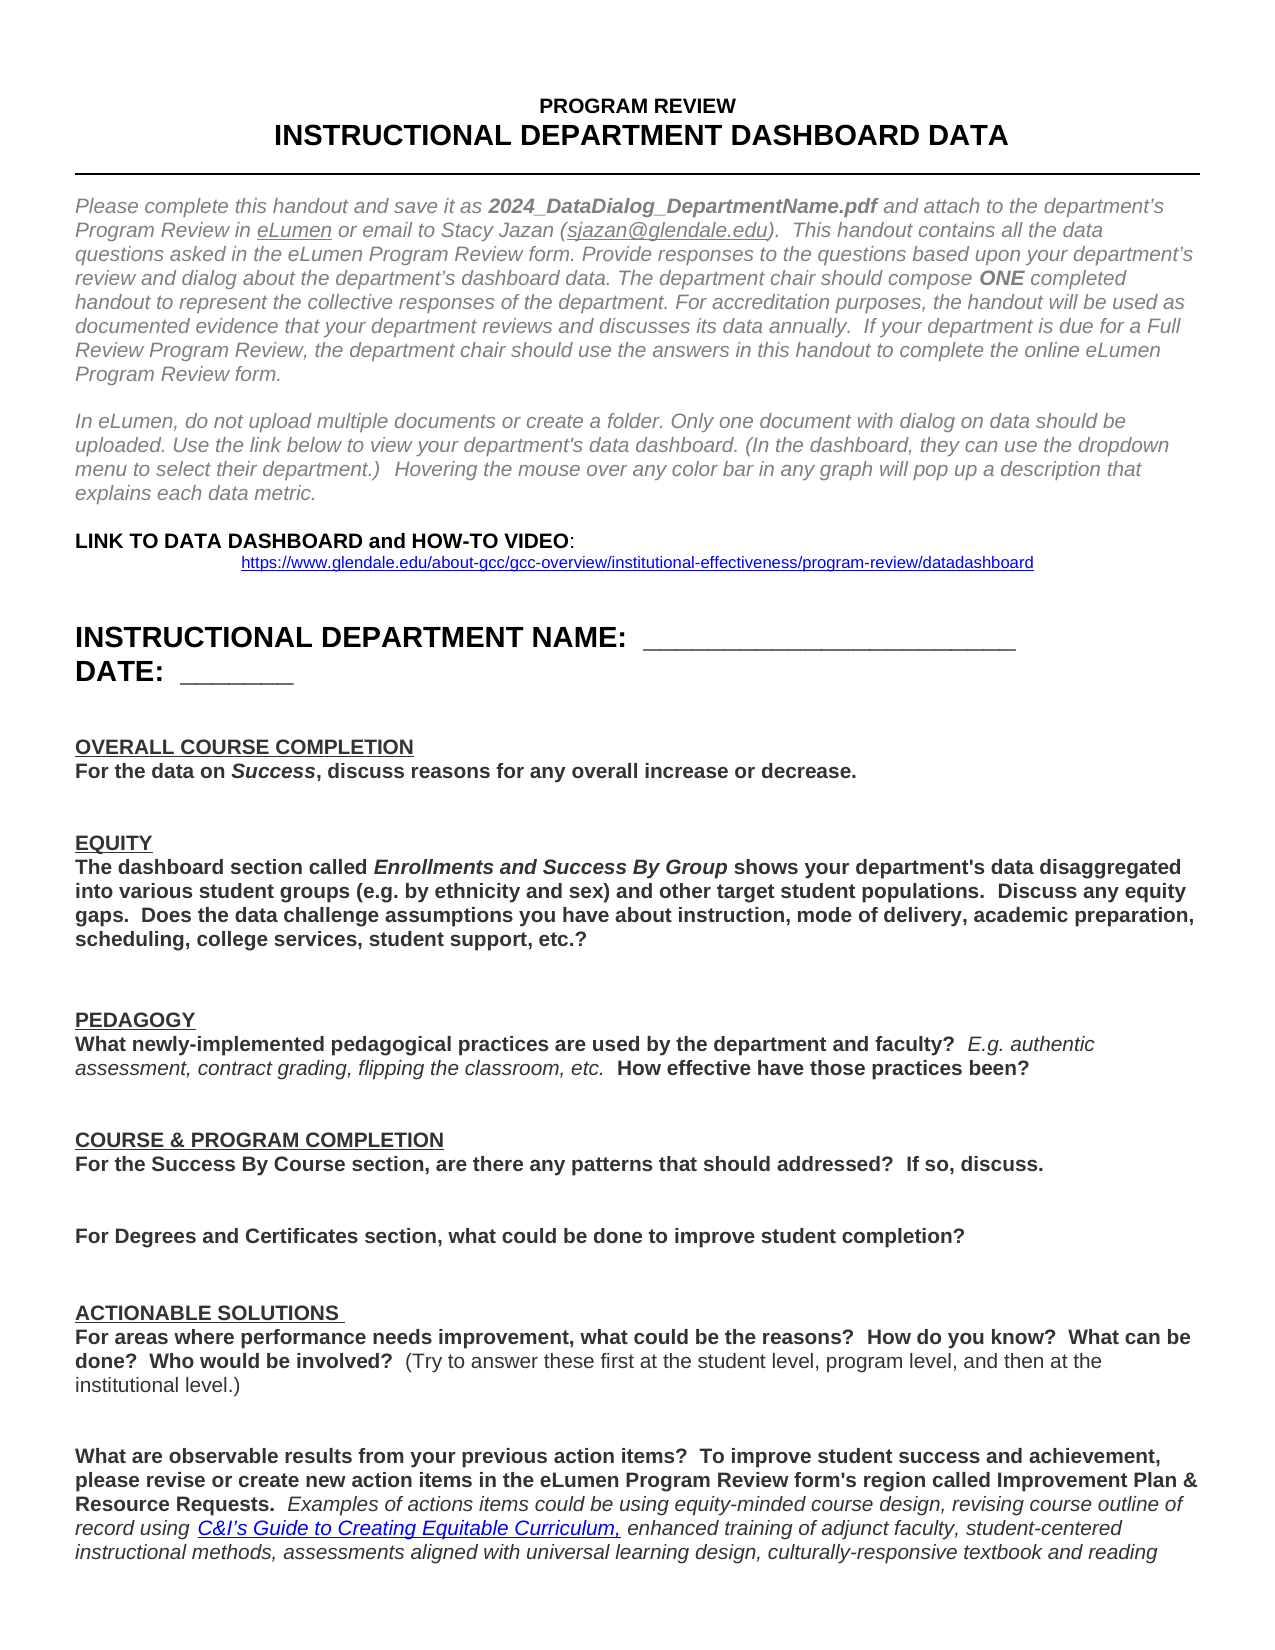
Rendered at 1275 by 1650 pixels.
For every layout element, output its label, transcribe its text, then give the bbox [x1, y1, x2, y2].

text INSTRUCTIONAL DEPARTMENT NAME: _______________________ [75, 620, 1200, 654]
text INSTRUCTIONAL DEPARTMENT DASHBOARD DATA [75, 118, 1200, 152]
text EQUITY The dashboard section called Enrollments and Success By Group shows your department's data disaggregated into various student groups (e.g. by ethnicity and sex) and other target student populations. Discuss any equity gaps. Does the data challenge assumptions you have about instruction, mode of delivery, academic preparation, scheduling, college services, student support, etc.? [152, 831, 1200, 951]
text For Degrees and Certificates section, what could be done to improve student completion? [75, 1200, 1200, 1248]
text PROGRAM REVIEW [75, 94, 1200, 118]
text ACTIONABLE SOLUTIONS For areas where performance needs improvement, what could be the reasons? How do you know? What can be done? Who would be involved? (Try to answer these first at the student level, program level, and then at the institutional level.) [75, 1301, 1200, 1420]
text LINK TO DATA DASHBOARD and HOW-TO VIDEO: [75, 529, 1200, 553]
text In eLumen, do not upload multiple documents or create a folder. Only one document with dialog on data should be uploaded. Use the link below to view your department's data dashboard. (In the dashboard, they can use the dropdown menu to select their department.) Hovering the mouse over any color bar in any graph will pop up a description that explains each data metric. [75, 409, 1200, 529]
text OVERALL COURSE COMPLETION For the data on Success, discuss reasons for any overall increase or decrease. [414, 735, 1200, 783]
text PEDAGOGY What newly-implemented pedagogical practices are used by the department and faculty? E.g. authentic assessment, contract grading, flipping the classroom, etc. How effective have those practices been? [195, 1008, 1200, 1080]
text DATE: _______ [75, 654, 1200, 687]
text Please complete this handout and save it as 2024_DataDialog_DepartmentName.pdf and attach to the department’s Program Review in eLumen or email to Stacy Jazan (sjazan@glendale.edu). This handout contains all the data questions asked in the eLumen Program Review form. Provide responses to the questions based upon your department’s review and dialog about the department’s dashboard data. The department chair should compose ONE completed handout to represent the collective responses of the department. For accreditation purposes, the handout will be used as documented evidence that your department reviews and discusses its data annually. If your department is due for a Full Review Program Review, the department chair should use the answers in this handout to complete the online eLumen Program Review form. [75, 194, 1200, 385]
text https://www.glendale.edu/about-gcc/gcc-overview/institutional-effectiveness/program-review/datadashboard [75, 553, 1200, 572]
text COURSE & PROGRAM COMPLETION For the Success By Course section, are there any patterns that should addressed? If so, discuss. [75, 1128, 1200, 1200]
